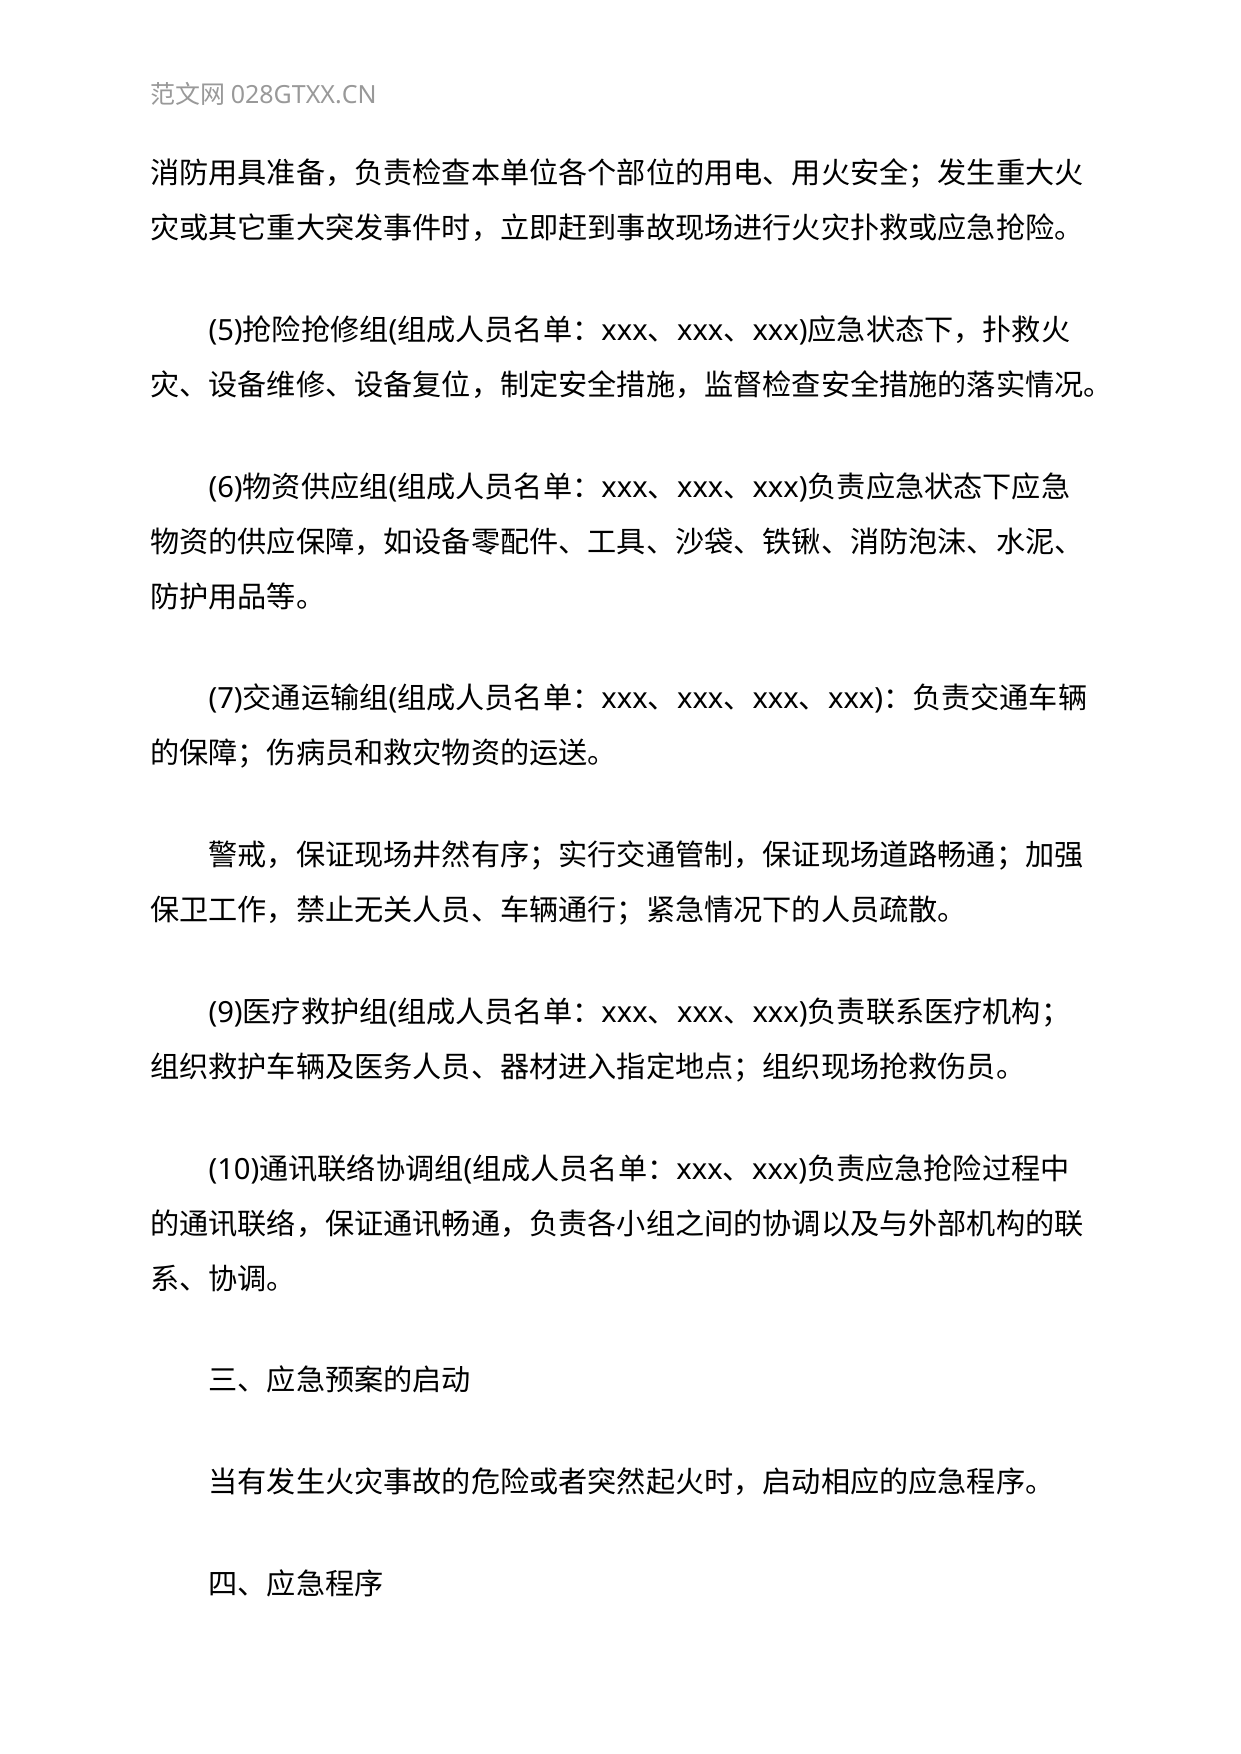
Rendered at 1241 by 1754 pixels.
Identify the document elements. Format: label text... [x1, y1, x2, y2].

text (9)医疗救护组(组成人员名单：xxx、xxx、xxx)负责联系医疗机构；组织救护车辆及医务人员、器材进入指定地点；组织现场抢救伤员。 [150, 988, 1090, 1086]
text 当有发生火灾事故的危险或者突然起火时，启动相应的应急程序。 [150, 1459, 1090, 1501]
text (6)物资供应组(组成人员名单：xxx、xxx、xxx)负责应急状态下应急物资的供应保障，如设备零配件、工具、沙袋、铁锹、消防泡沫、水泥、防护用品等。 [150, 463, 1090, 616]
text (5)抢险抢修组(组成人员名单：xxx、xxx、xxx)应急状态下，扑救火灾、设备维修、设备复位，制定安全措施，监督检查安全措施的落实情况。 [150, 307, 1090, 404]
text (10)通讯联络协调组(组成人员名单：xxx、xxx)负责应急抢险过程中的通讯联络，保证通讯畅通，负责各小组之间的协调以及与外部机构的联系、协调。 [150, 1145, 1090, 1297]
text (7)交通运输组(组成人员名单：xxx、xxx、xxx、xxx)：负责交通车辆的保障；伤病员和救灾物资的运送。 [150, 675, 1090, 772]
text 三、应急预案的启动 [150, 1357, 1090, 1399]
text 警戒，保证现场井然有序；实行交通管制，保证现场道路畅通；加强保卫工作，禁止无关人员、车辆通行；紧急情况下的人员疏散。 [150, 832, 1090, 929]
text 四、应急程序 [150, 1561, 1090, 1603]
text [150, 150, 1090, 247]
